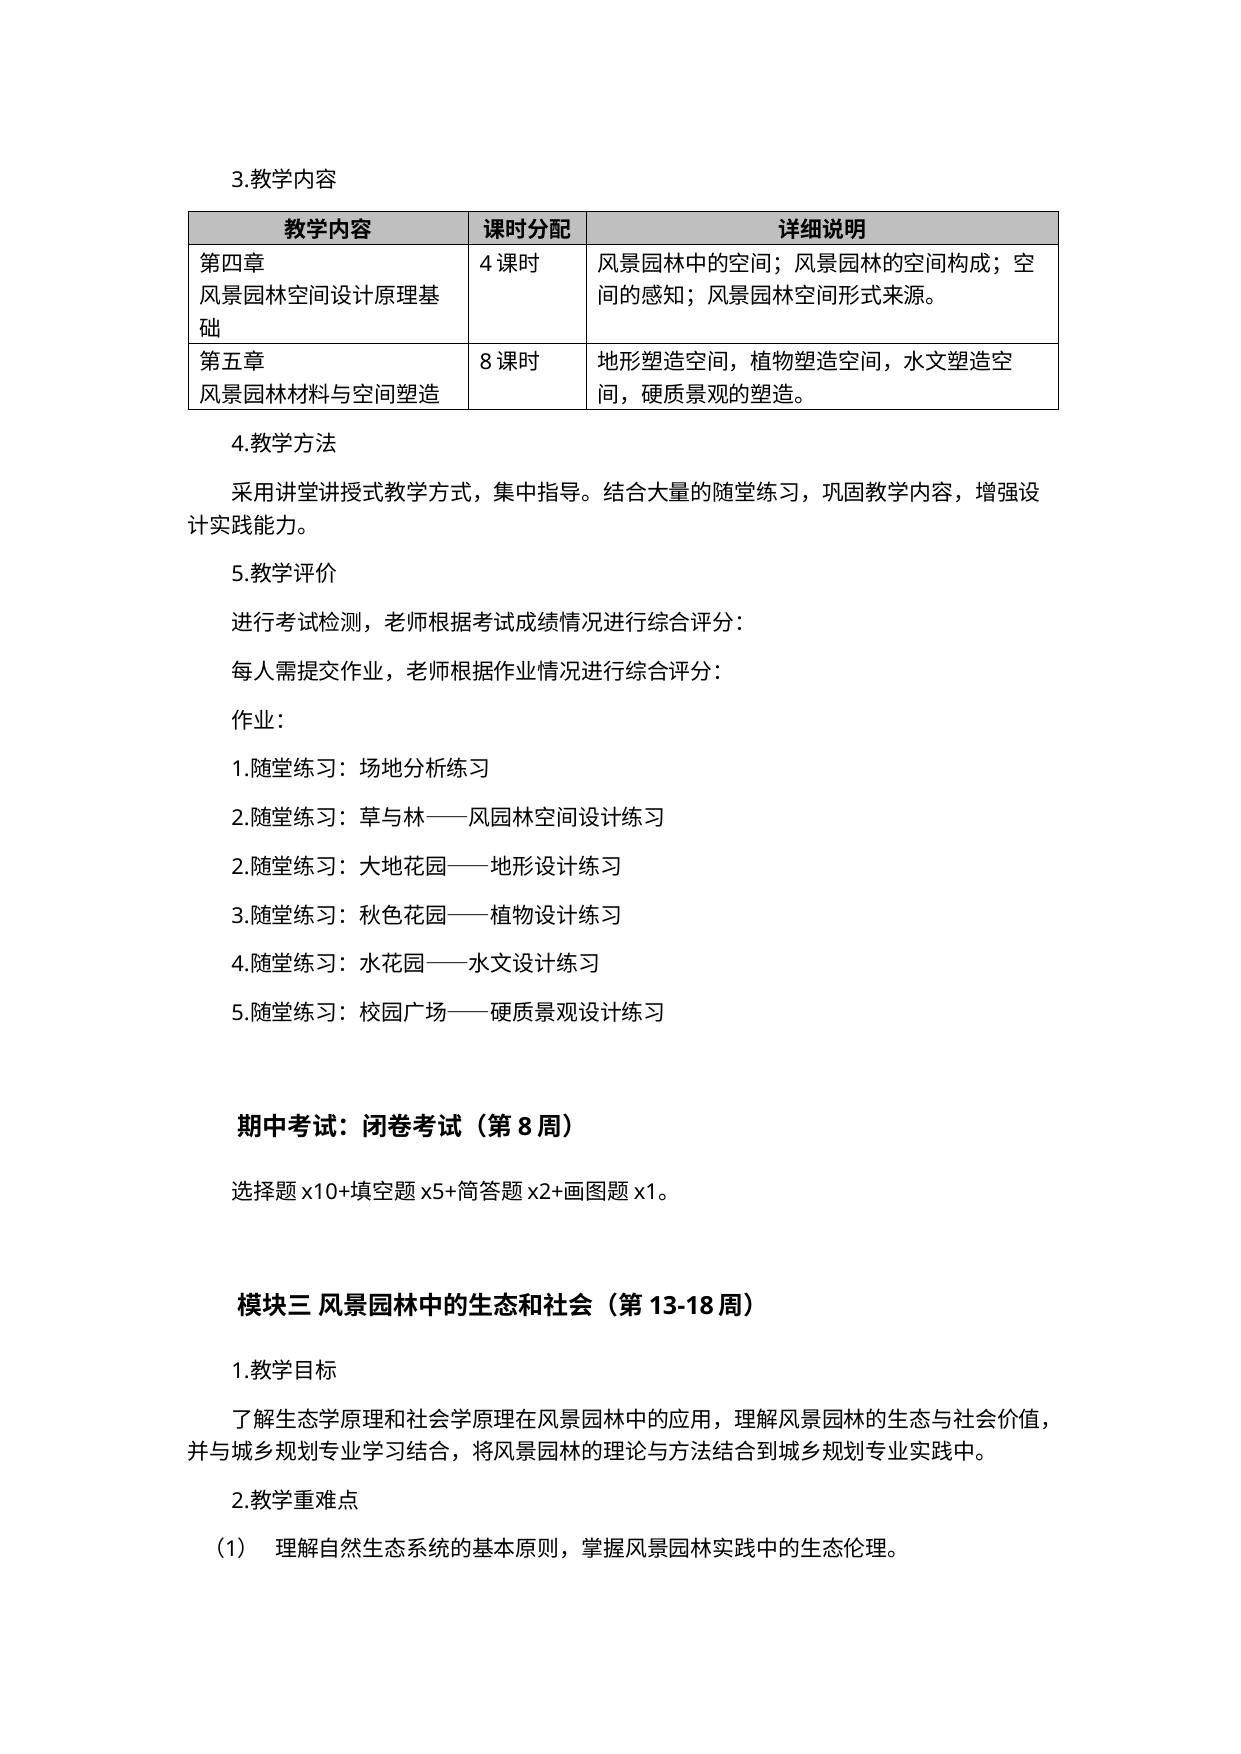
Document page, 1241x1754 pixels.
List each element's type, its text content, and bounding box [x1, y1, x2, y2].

text 进行考试检测，老师根据考试成绩情况进行综合评分： [187, 605, 1053, 637]
table_cell 第四章 风景园林空间设计原理基础 [189, 245, 468, 343]
table_cell 4课时 [469, 245, 586, 343]
text 4.随堂练习：水花园——水文设计练习 [187, 946, 1053, 979]
table_header 课时分配 [469, 212, 586, 244]
table_header 详细说明 [587, 212, 1058, 244]
text 5.随堂练习：校园广场——硬质景观设计练习 [187, 995, 1053, 1027]
text 采用讲堂讲授式教学方式，集中指导。结合大量的随堂练习，巩固教学内容，增强设计实践能力。 [187, 475, 1053, 540]
text 作业： [187, 702, 1053, 735]
table_cell 8课时 [469, 344, 586, 409]
text 2.教学重难点 [187, 1482, 1053, 1515]
text 4.教学方法 [187, 426, 1053, 459]
text 2.随堂练习：大地花园——地形设计练习 [187, 849, 1053, 881]
table_cell 第五章 风景园林材料与空间塑造 [189, 344, 468, 409]
table_cell 风景园林中的空间；风景园林的空间构成；空间的感知；风景园林空间形式来源。 [587, 245, 1058, 343]
text 1.教学目标 [187, 1352, 1053, 1385]
table_header 教学内容 [189, 212, 468, 244]
text 1.随堂练习：场地分析练习 [187, 751, 1053, 784]
list 理解自然生态系统的基本原则，掌握风景园林实践中的生态伦理。 [231, 1531, 1053, 1564]
text 5.教学评价 [187, 556, 1053, 589]
text 3.教学内容 [187, 162, 1053, 194]
text 每人需提交作业，老师根据作业情况进行综合评分： [187, 654, 1053, 686]
text 模块三 风景园林中的生态和社会（第13-18周） [187, 1271, 1053, 1336]
table_cell 地形塑造空间，植物塑造空间，水文塑造空间，硬质景观的塑造。 [587, 344, 1058, 409]
text 3.随堂练习：秋色花园——植物设计练习 [187, 897, 1053, 930]
text 期中考试：闭卷考试（第8周） [187, 1092, 1053, 1157]
text 选择题x10+填空题x5+简答题x2+画图题x1。 [187, 1174, 1053, 1206]
text 了解生态学原理和社会学原理在风景园林中的应用，理解风景园林的生态与社会价值，并与城乡规划专业学习结合，将风景园林的理论与方法结合到城乡规划专业实践中。 [187, 1401, 1053, 1466]
text 2.随堂练习：草与林——风园林空间设计练习 [187, 800, 1053, 832]
